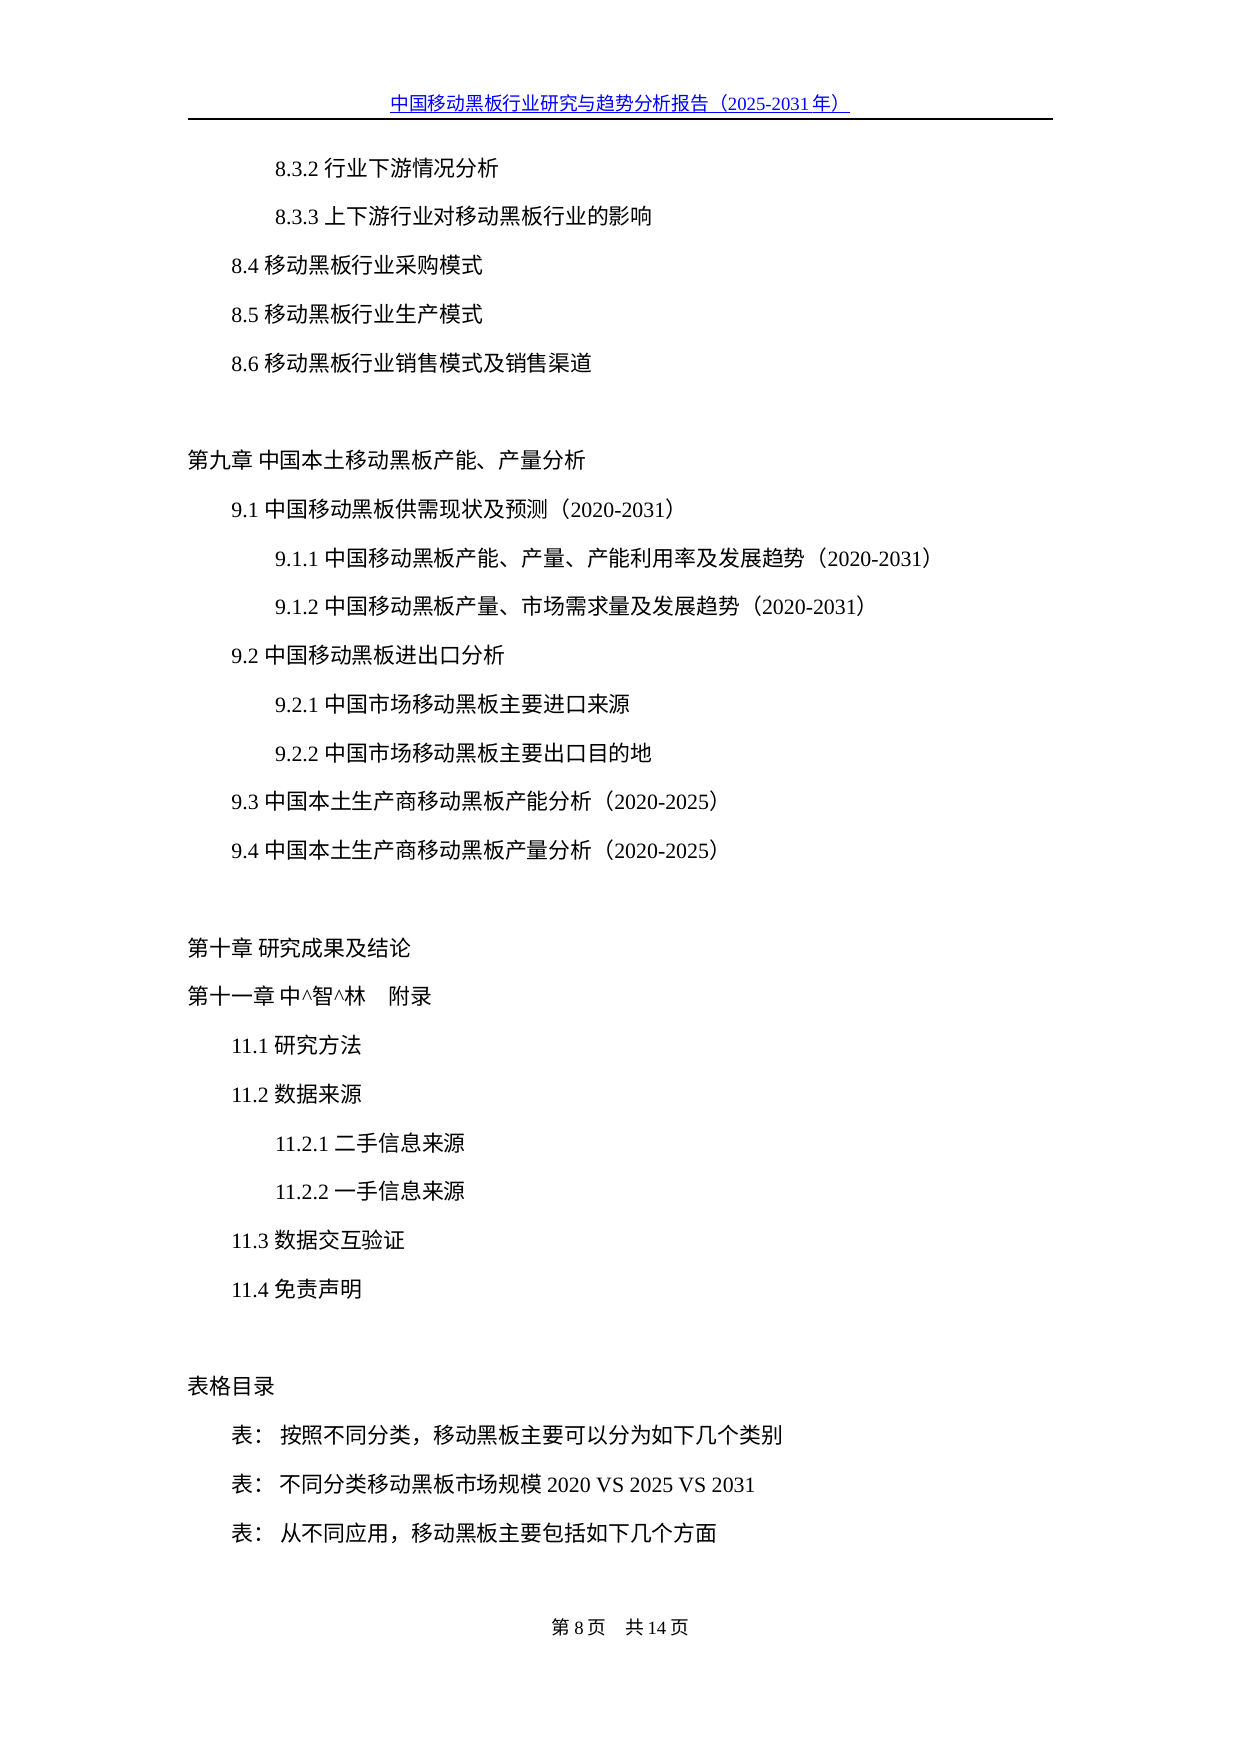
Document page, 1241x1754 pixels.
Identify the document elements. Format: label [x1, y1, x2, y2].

text [187, 150, 1053, 1548]
